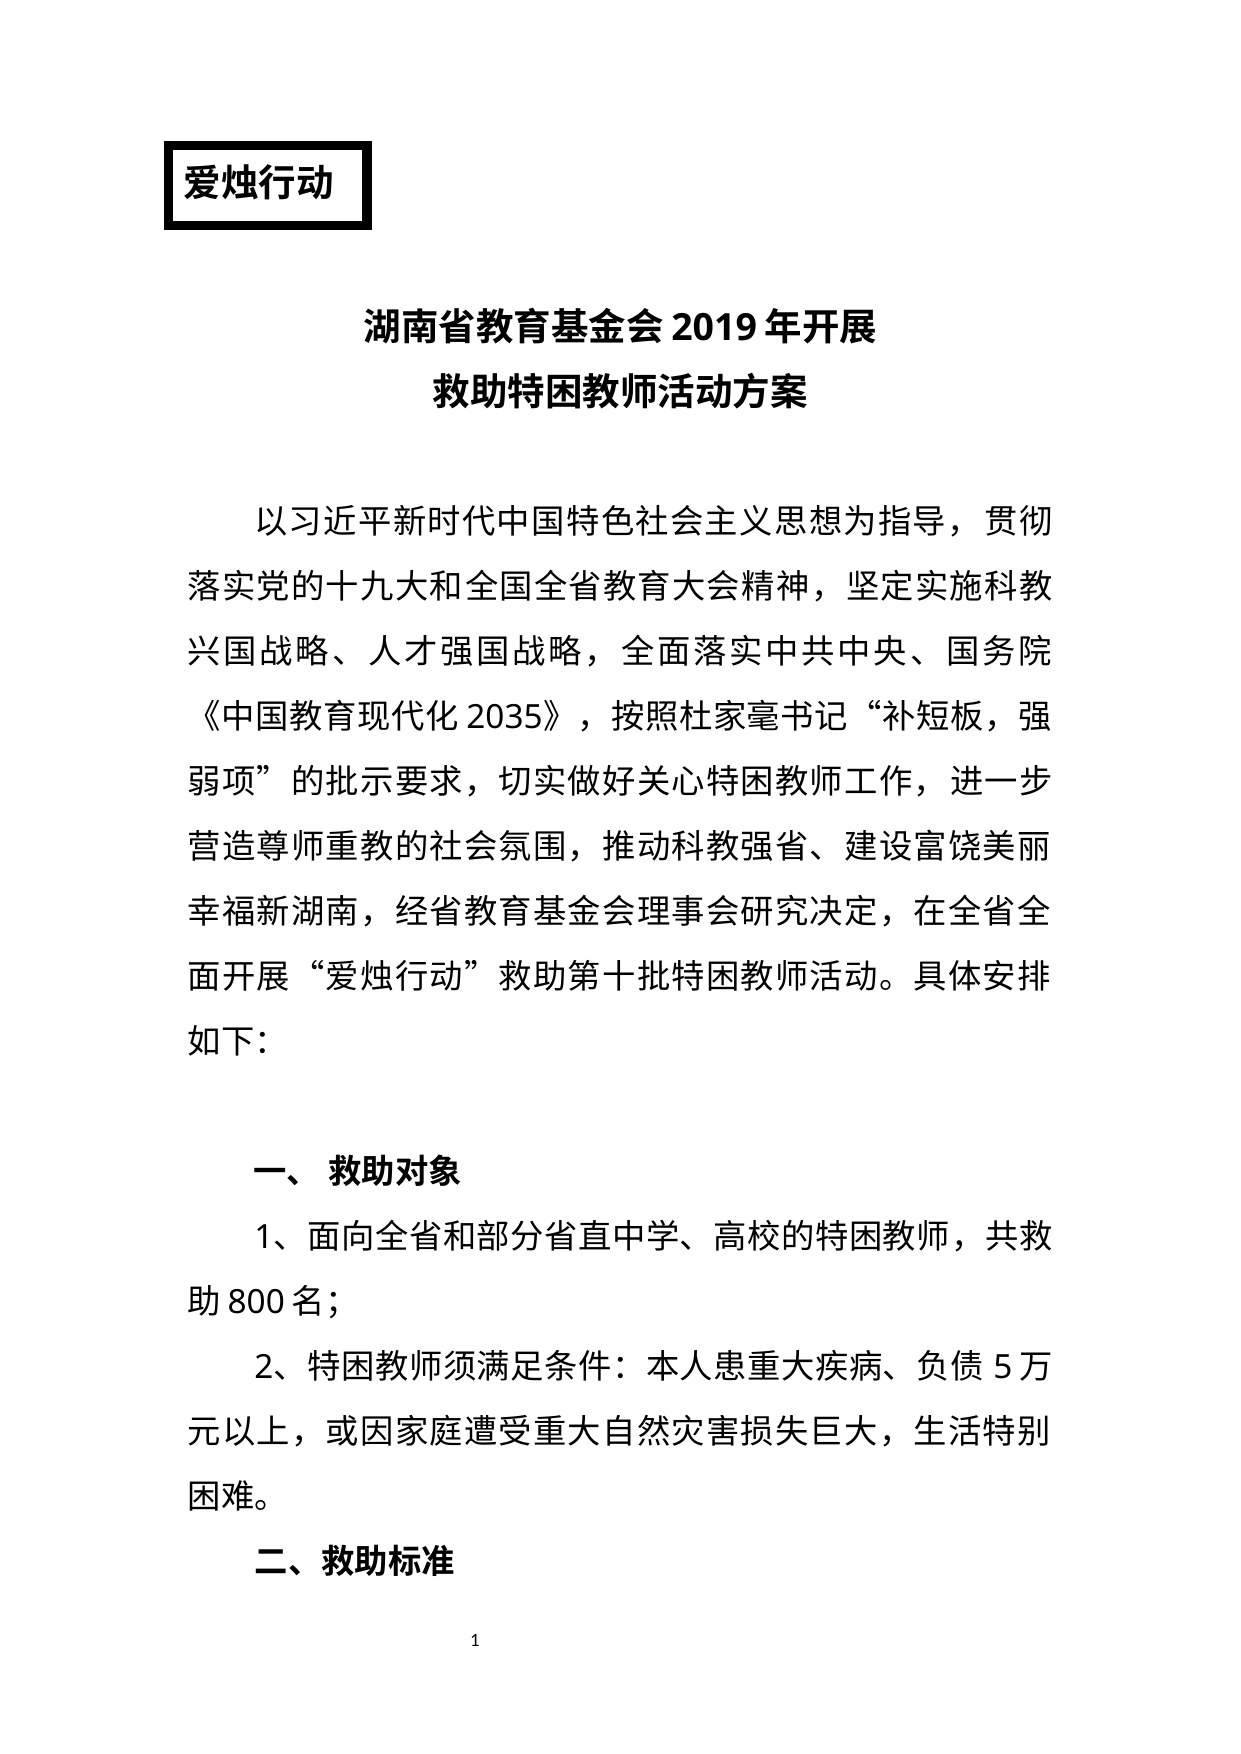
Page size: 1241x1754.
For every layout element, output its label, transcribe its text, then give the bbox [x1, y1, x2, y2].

text 湖南省教育基金会2019年开展 [187, 292, 1053, 357]
text 2、特困教师须满足条件：本人患重大疾病、负债5万元以上，或因家庭遭受重大自然灾害损失巨大，生活特别困难。 [187, 1332, 1053, 1527]
text 1、面向全省和部分省直中学、高校的特困教师，共救助800名； [187, 1202, 1053, 1332]
text 以习近平新时代中国特色社会主义思想为指导，贯彻落实党的十九大和全国全省教育大会精神，坚定实施科教兴国战略、人才强国战略，全面落实中共中央、国务院《中国教育现代化2035》，按照杜家毫书记“补短板，强弱项”的批示要求，切实做好关心特困教师工作，进一步营造尊师重教的社会氛围，推动科教强省、建设富饶美丽幸福新湖南，经省教育基金会理事会研究决定，在全省全面开展“爱烛行动”救助第十批特困教师活动。具体安排如下： [187, 487, 1053, 1072]
text 二、救助标准 [187, 1527, 1051, 1592]
list 救助对象 [253, 1137, 1053, 1202]
text 救助特困教师活动方案 [187, 357, 1053, 422]
